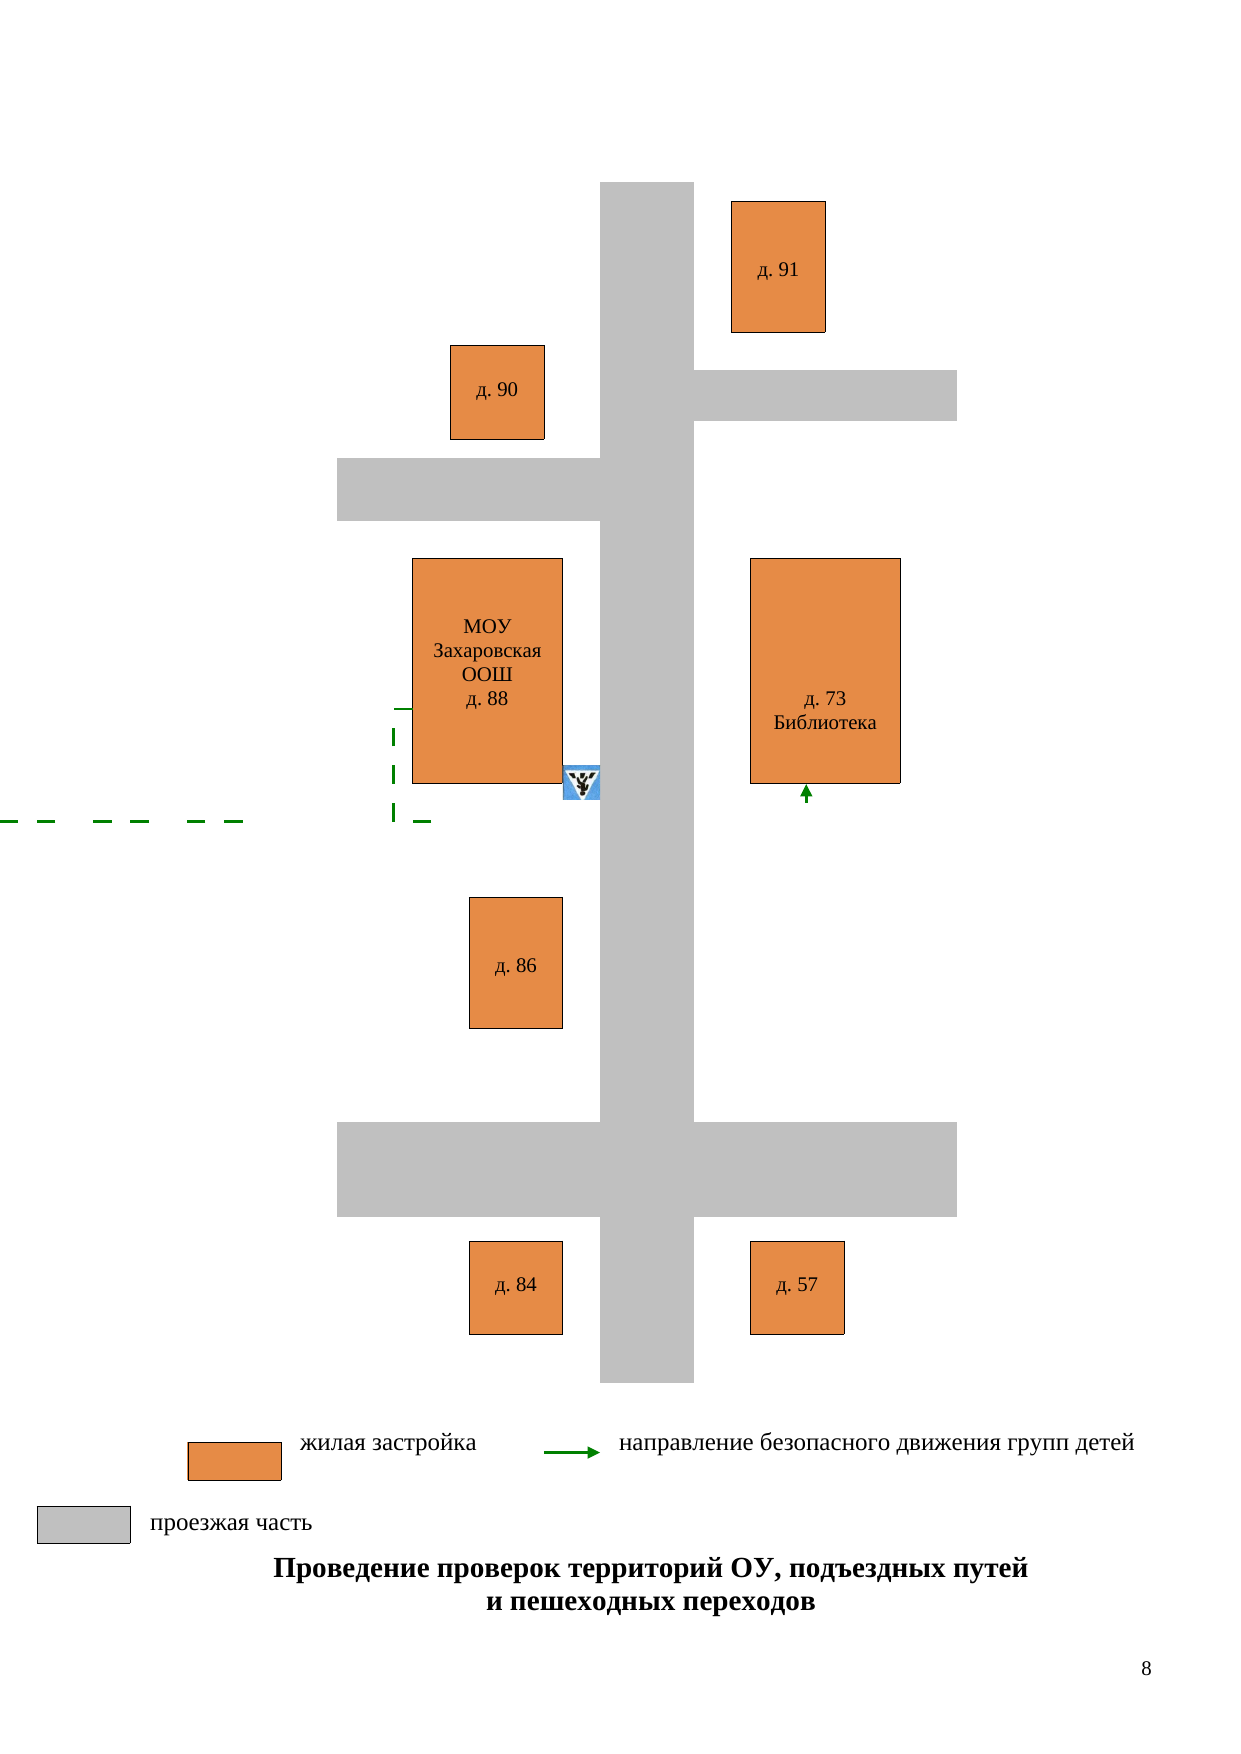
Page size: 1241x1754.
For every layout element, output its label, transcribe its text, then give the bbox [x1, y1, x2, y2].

text проезжая часть [150, 1507, 1152, 1535]
text и пешеходных переходов [150, 1583, 1152, 1617]
text Проведение проверок территорий ОУ, подъездных путей [150, 1550, 1152, 1583]
text жилая застройка направление безопасного движения групп детей [150, 1427, 1152, 1456]
